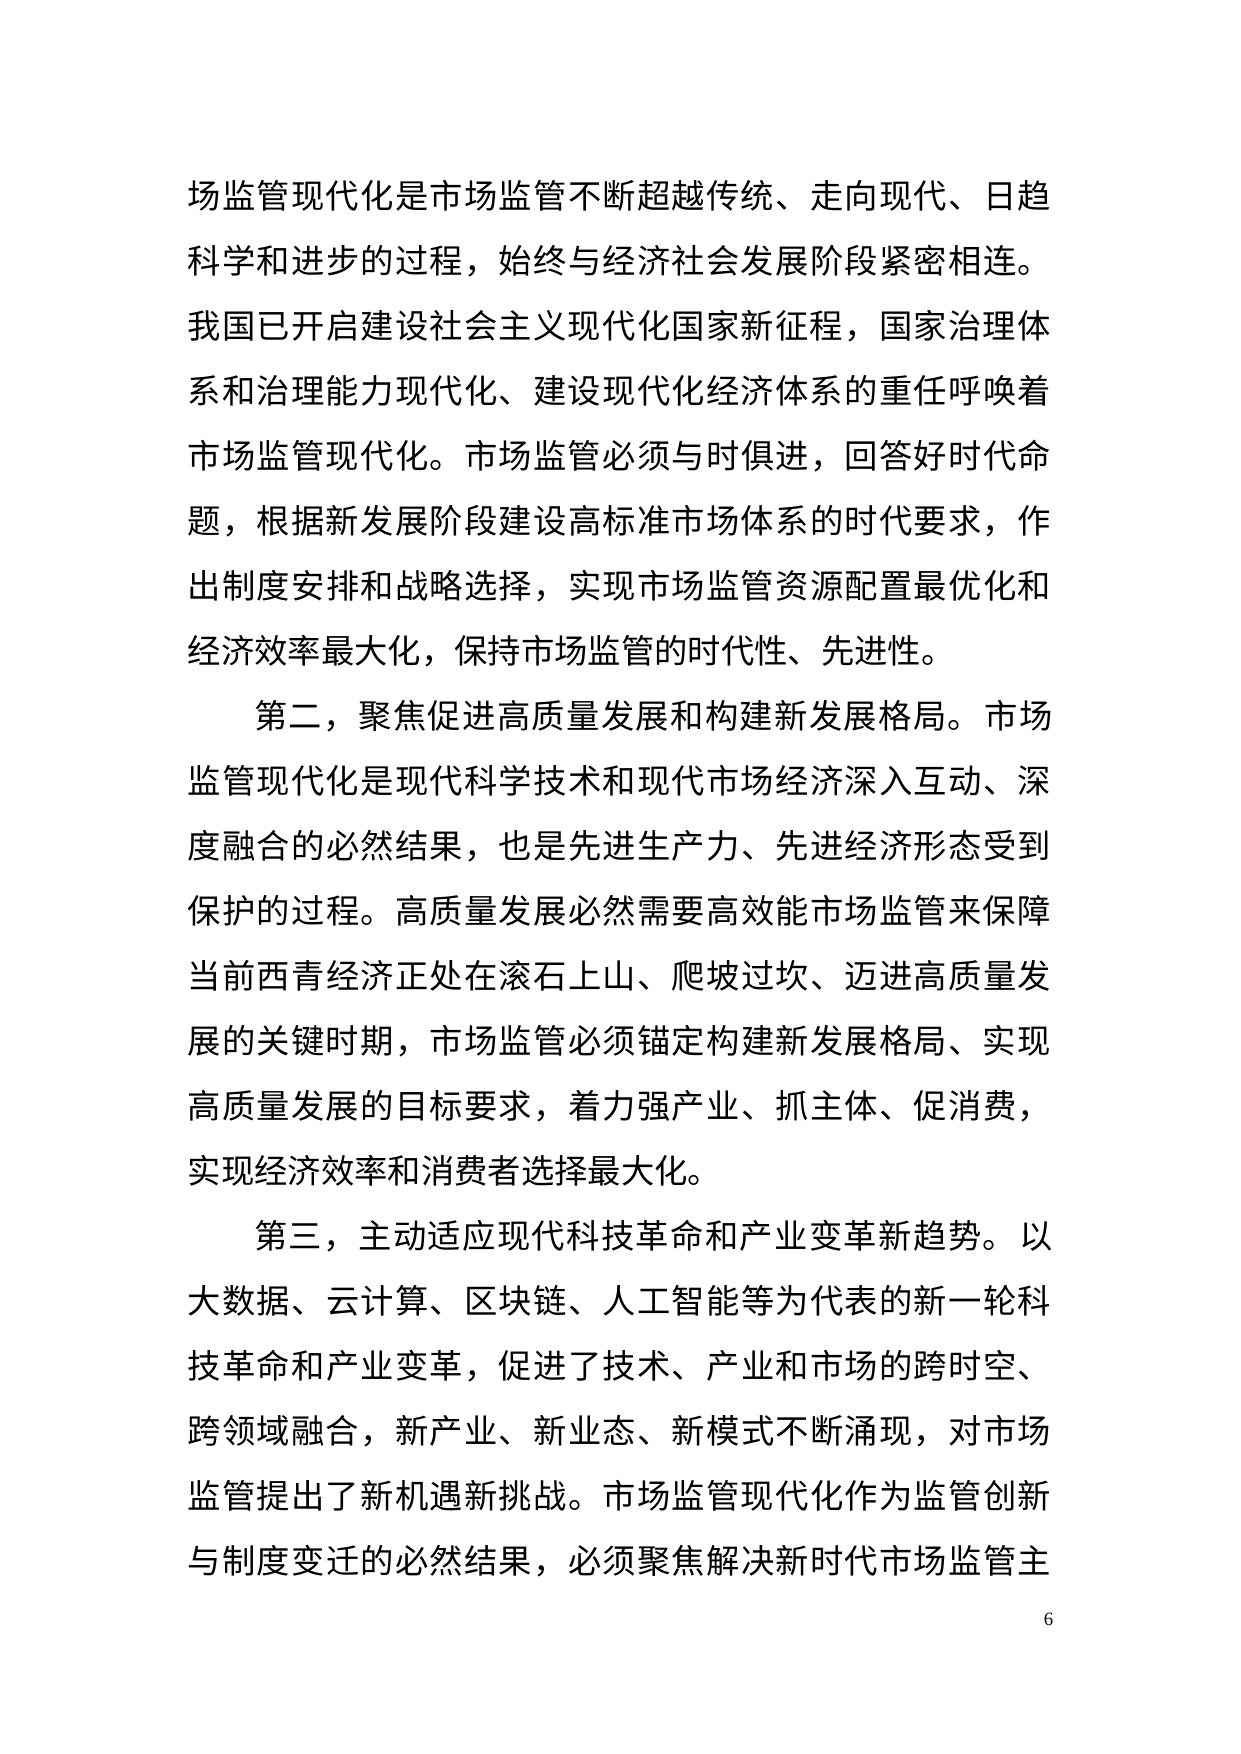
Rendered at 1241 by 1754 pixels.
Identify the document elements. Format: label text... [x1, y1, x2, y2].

text 第二，聚焦促进高质量发展和构建新发展格局。市场监管现代化是现代科学技术和现代市场经济深入互动、深度融合的必然结果，也是先进生产力、先进经济形态受到保护的过程。高质量发展必然需要高效能市场监管来保障。当前西青经济正处在滚石上山、爬坡过坎、迈进高质量发展的关键时期，市场监管必须锚定构建新发展格局、实现高质量发展的目标要求，着力强产业、抓主体、促消费，实现经济效率和消费者选择最大化。 [187, 682, 1053, 1202]
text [187, 1202, 1053, 1592]
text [187, 162, 1053, 682]
